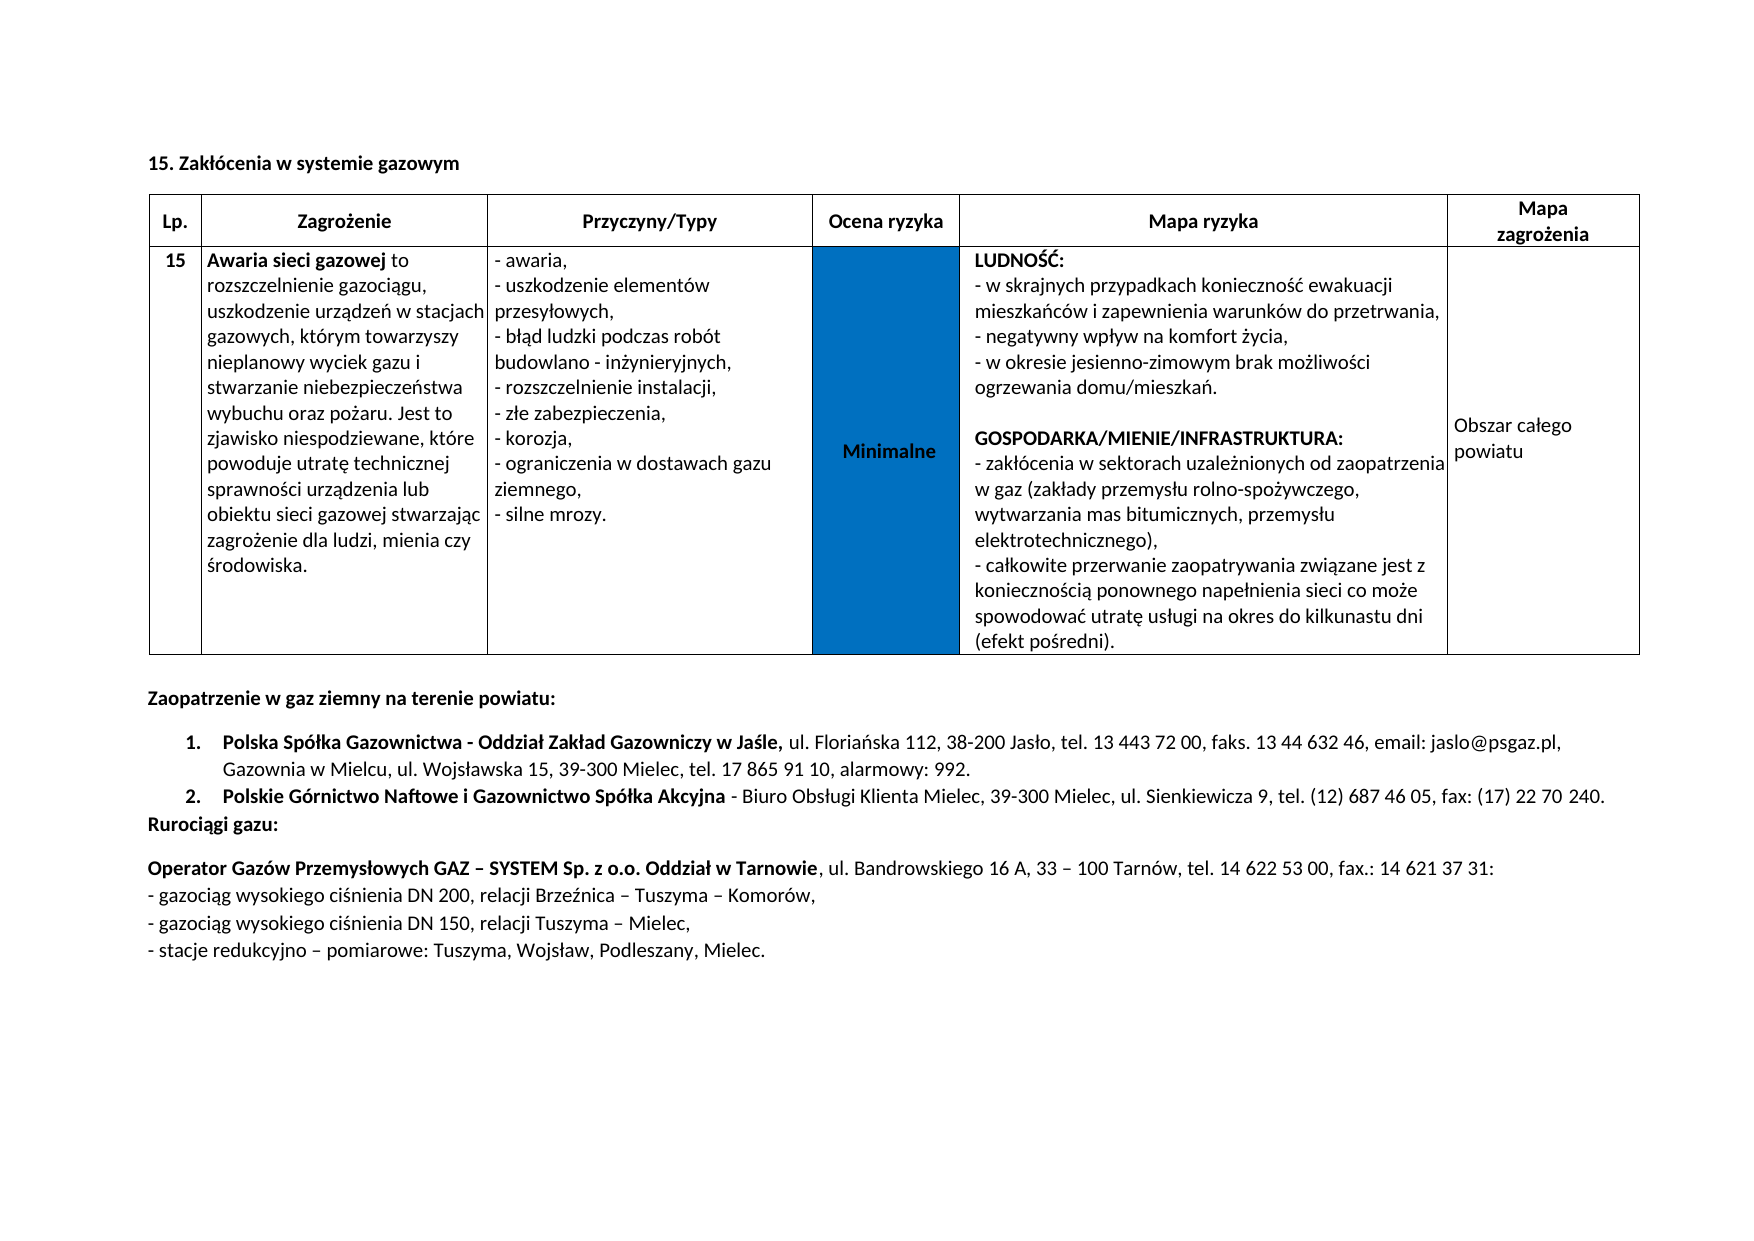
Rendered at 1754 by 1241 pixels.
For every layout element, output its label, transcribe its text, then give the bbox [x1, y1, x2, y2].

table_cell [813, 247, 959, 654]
text Operator Gazów Przemysłowych GAZ – SYSTEM Sp. z o.o. Oddział w Tarnowie, ul. Bandrowskiego 16 A, 33 – 100 Tarnów, tel. 14 622 53 00, fax.: 14 621 37 31: - gazociąg wysokiego ciśnienia DN 200, relacji Brzeźnica – Tuszyma – Komorów, - gazociąg wysokiego ciśnienia DN 150, relacji Tuszyma – Mielec, - stacje redukcyjno – pomiarowe: Tuszyma, Wojsław, Podleszany, Mielec. [148, 855, 1606, 963]
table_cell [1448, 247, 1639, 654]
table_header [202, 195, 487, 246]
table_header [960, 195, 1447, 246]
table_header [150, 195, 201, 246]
list Polska Spółka Gazownictwa - Oddział Zakład Gazowniczy w Jaśle, ul. Floriańska 112, 38-200 Jasło, tel. 13 443 72 00, faks. 13 44 632 46, email: jaslo@psgaz.pl, Gazownia w Mielcu, ul. Wojsławska 15, 39-300 Mielec, tel. 17 865 91 10, alarmowy: 992. [185, 729, 1606, 782]
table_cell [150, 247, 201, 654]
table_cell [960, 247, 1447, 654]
text Zaopatrzenie w gaz ziemny na terenie powiatu: [148, 655, 1606, 710]
text 15. Zakłócenia w systemie gazowym [148, 150, 1606, 176]
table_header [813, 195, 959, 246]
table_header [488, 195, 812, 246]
list Polskie Górnictwo Naftowe i Gazownictwo Spółka Akcyjna - Biuro Obsługi Klienta Mielec, 39-300 Mielec, ul. Sienkiewicza 9, tel. (12) 687 46 05, fax: (17) 22 70 240. [185, 784, 1606, 809]
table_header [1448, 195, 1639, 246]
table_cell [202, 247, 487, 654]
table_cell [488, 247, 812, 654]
text Rurociągi gazu: [148, 811, 1606, 837]
